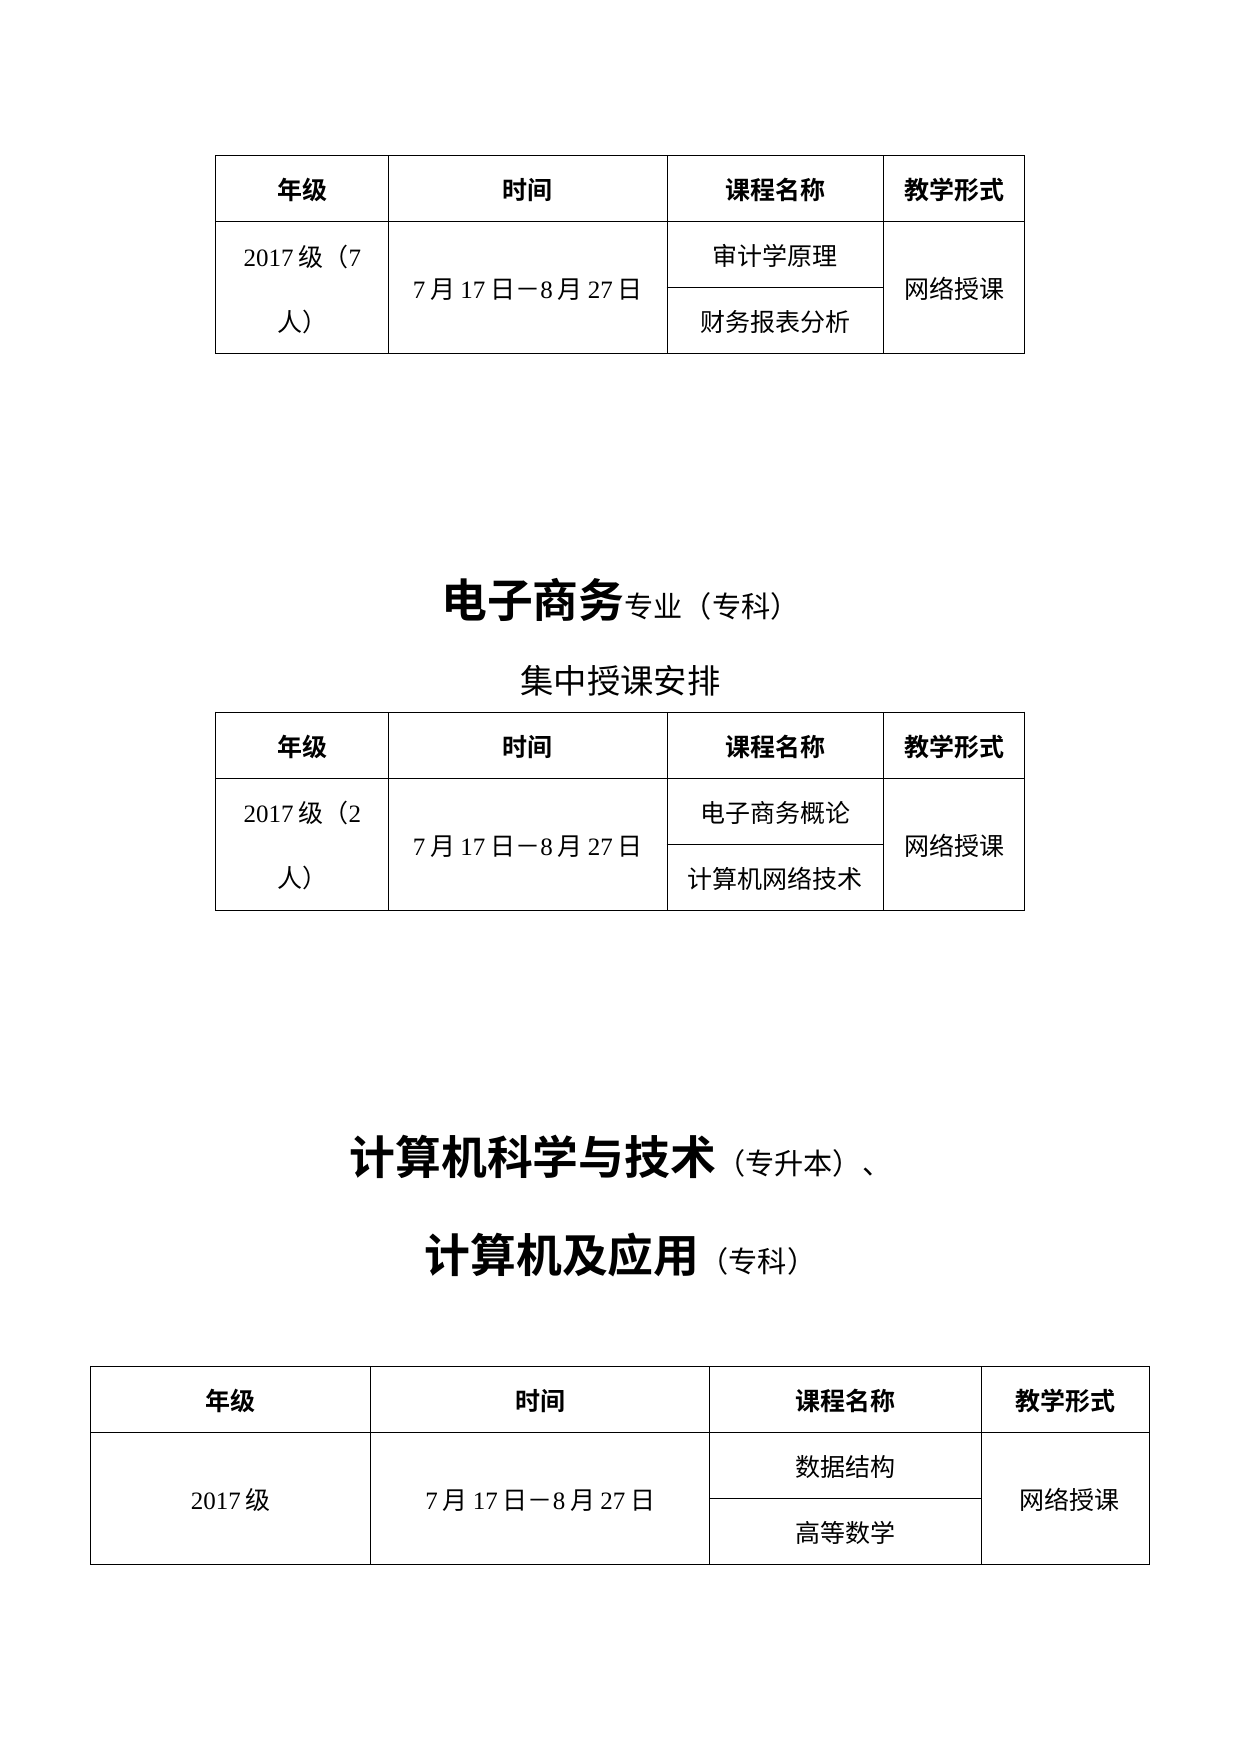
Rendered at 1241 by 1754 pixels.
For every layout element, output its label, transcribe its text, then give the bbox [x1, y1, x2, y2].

table_cell 7月17日－8月27日 [371, 1433, 709, 1564]
table_header 时间 [371, 1367, 709, 1432]
table_header 年级 [216, 156, 388, 221]
table_header 教学形式 [884, 156, 1024, 221]
table_header 课程名称 [668, 156, 883, 221]
table_header 年级 [91, 1367, 370, 1432]
table_cell 计算机网络技术 [668, 845, 883, 910]
table_header 课程名称 [668, 713, 883, 778]
table_cell 2017级（2人） [216, 779, 388, 910]
table_header 时间 [389, 156, 667, 221]
table_cell 2017级 [91, 1433, 370, 1564]
table_cell 数据结构 [710, 1433, 981, 1498]
table_cell 审计学原理 [668, 222, 883, 287]
table_header 教学形式 [982, 1367, 1149, 1432]
table_cell 7月17日－8月27日 [389, 222, 667, 353]
table_cell 财务报表分析 [668, 288, 883, 353]
text 集中授课安排 [118, 647, 1122, 712]
table_cell 高等数学 [710, 1499, 981, 1564]
table_cell 网络授课 [982, 1433, 1149, 1564]
table_cell 网络授课 [884, 222, 1024, 353]
text 电子商务专业（专科） [118, 549, 1122, 647]
table_cell 2017级（7人） [216, 222, 388, 353]
table_cell 电子商务概论 [668, 779, 883, 844]
table_cell 7月17日－8月27日 [389, 779, 667, 910]
table_header 教学形式 [884, 713, 1024, 778]
table_cell 网络授课 [884, 779, 1024, 910]
text 计算机及应用（专科） [118, 1203, 1122, 1301]
text 计算机科学与技术（专升本）、 [118, 1106, 1122, 1203]
table_header 年级 [216, 713, 388, 778]
table_header 时间 [389, 713, 667, 778]
table_header 课程名称 [710, 1367, 981, 1432]
